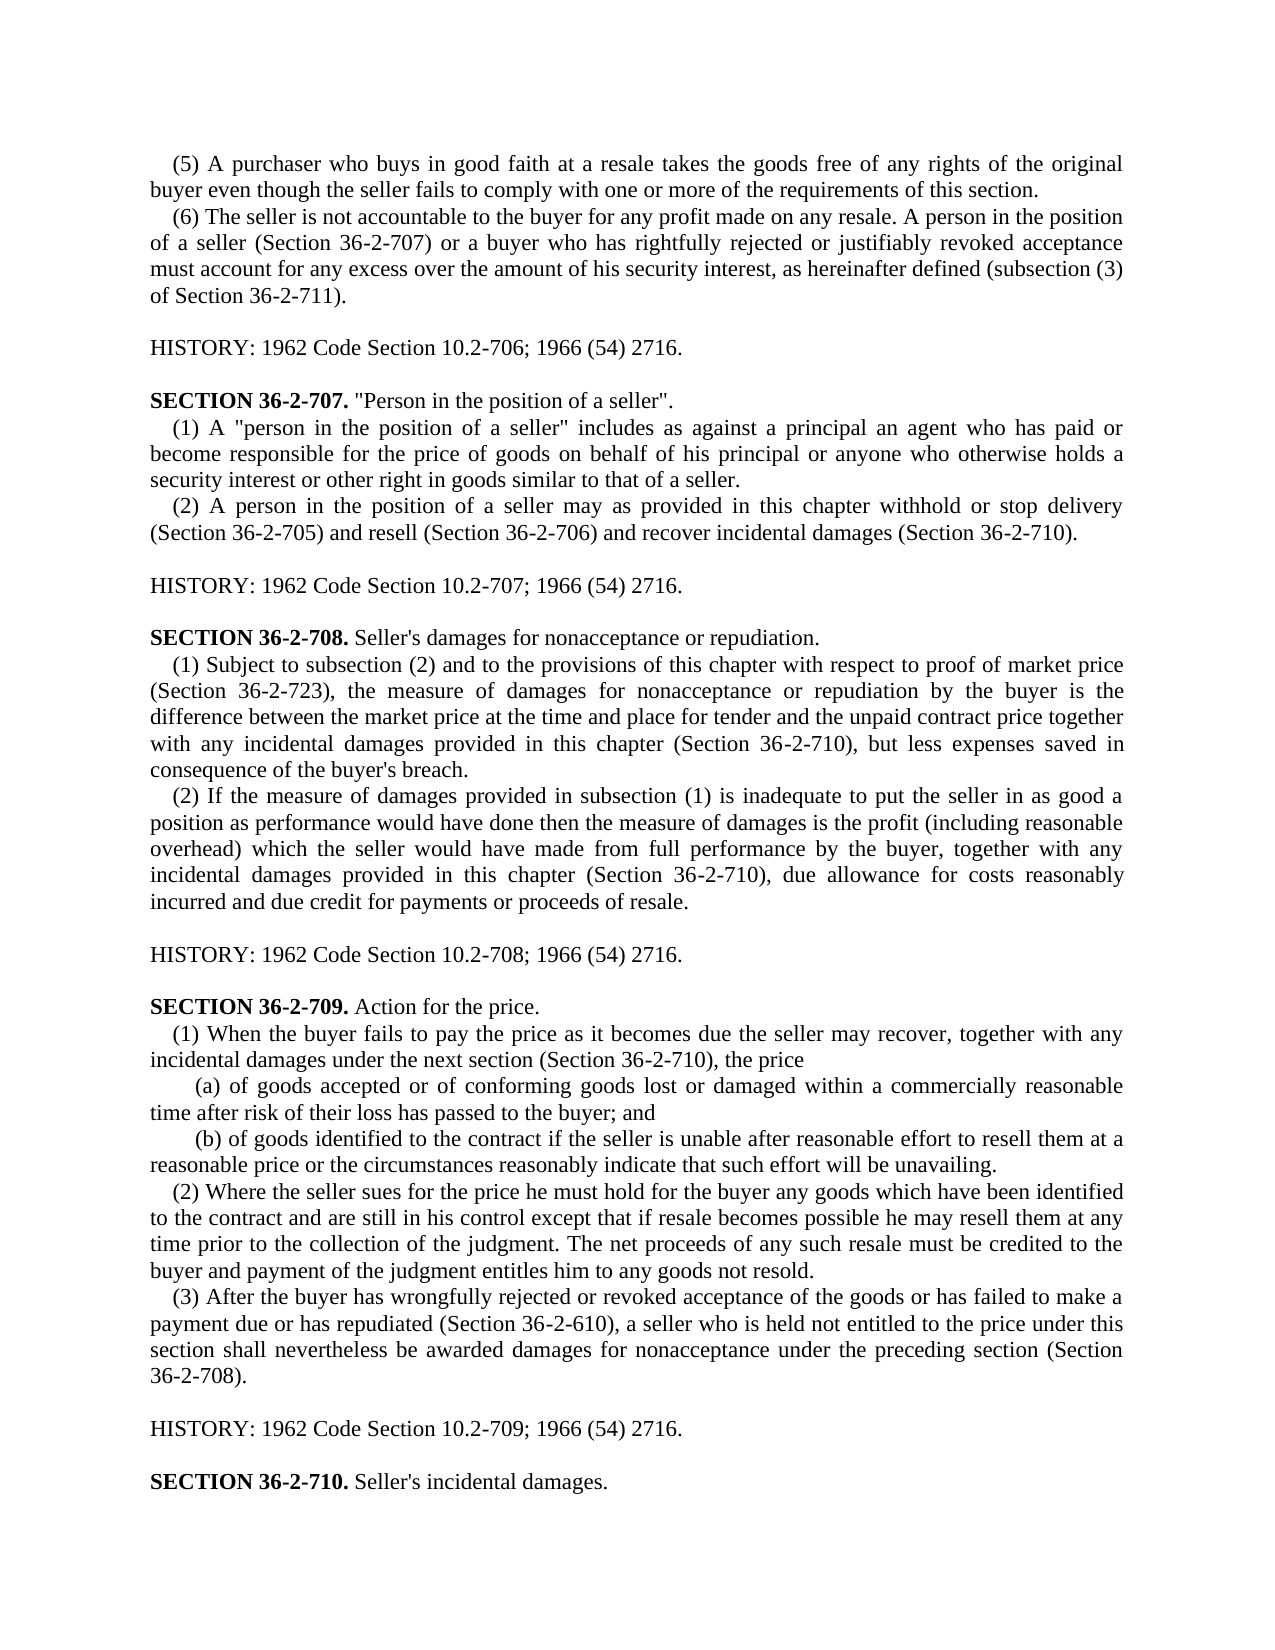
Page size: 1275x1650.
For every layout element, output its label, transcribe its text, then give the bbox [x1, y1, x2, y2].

text HISTORY: 1962 Code Section 10.2-706; 1966 (54) 2716. [150, 334, 1125, 361]
text (a) of goods accepted or of conforming goods lost or damaged within a commercially reasonable time after risk of their loss has passed to the buyer; and [150, 1072, 1125, 1125]
text HISTORY: 1962 Code Section 10.2-708; 1966 (54) 2716. [150, 941, 1125, 967]
text (2) If the measure of damages provided in subsection (1) is inadequate to put the seller in as good a position as performance would have done then the measure of damages is the profit (including reasonable overhead) which the seller would have made from full performance by the buyer, together with any incidental damages provided in this chapter (Section 36-2-710), due allowance for costs reasonably incurred and due credit for payments or proceeds of resale. [150, 782, 1125, 914]
text (1) When the buyer fails to pay the price as it becomes due the seller may recover, together with any incidental damages under the next section (Section 36-2-710), the price [150, 1020, 1125, 1072]
text (3) After the buyer has wrongfully rejected or revoked acceptance of the goods or has failed to make a payment due or has repudiated (Section 36-2-610), a seller who is held not entitled to the price under this section shall nevertheless be awarded damages for nonacceptance under the preceding section (Section 36-2-708). [150, 1283, 1125, 1389]
text (6) The seller is not accountable to the buyer for any profit made on any resale. A person in the position of a seller (Section 36-2-707) or a buyer who has rightfully rejected or justifiably revoked acceptance must account for any excess over the amount of his security interest, as hereinafter defined (subsection (3) of Section 36-2-711). [150, 203, 1125, 308]
text (1) A "person in the position of a seller" includes as against a principal an agent who has paid or become responsible for the price of goods on behalf of his principal or anyone who otherwise holds a security interest or other right in goods similar to that of a seller. [150, 413, 1125, 493]
text (b) of goods identified to the contract if the seller is unable after reasonable effort to resell them at a reasonable price or the circumstances reasonably indicate that such effort will be unavailing. [150, 1125, 1125, 1178]
text HISTORY: 1962 Code Section 10.2-707; 1966 (54) 2716. [150, 572, 1125, 598]
text SECTION 36-2-708. Seller's damages for nonacceptance or repudiation. [150, 624, 1125, 651]
text HISTORY: 1962 Code Section 10.2-709; 1966 (54) 2716. [150, 1415, 1125, 1441]
text SECTION 36-2-710. Seller's incidental damages. [150, 1468, 1125, 1494]
text (5) A purchaser who buys in good faith at a resale takes the goods free of any rights of the original buyer even though the seller fails to comply with one or more of the requirements of this section. [150, 150, 1125, 203]
text SECTION 36-2-707. "Person in the position of a seller". [150, 387, 1125, 413]
text (1) Subject to subsection (2) and to the provisions of this chapter with respect to proof of market price (Section 36-2-723), the measure of damages for nonacceptance or repudiation by the buyer is the difference between the market price at the time and place for tender and the unpaid contract price together with any incidental damages provided in this chapter (Section 36-2-710), but less expenses saved in consequence of the buyer's breach. [150, 651, 1125, 782]
text (2) A person in the position of a seller may as provided in this chapter withhold or stop delivery (Section 36-2-705) and resell (Section 36-2-706) and recover incidental damages (Section 36-2-710). [150, 493, 1125, 545]
text (2) Where the seller sues for the price he must hold for the buyer any goods which have been identified to the contract and are still in his control except that if resale becomes possible he may resell them at any time prior to the collection of the judgment. The net proceeds of any such resale must be credited to the buyer and payment of the judgment entitles him to any goods not resold. [150, 1178, 1125, 1283]
text SECTION 36-2-709. Action for the price. [150, 993, 1125, 1020]
